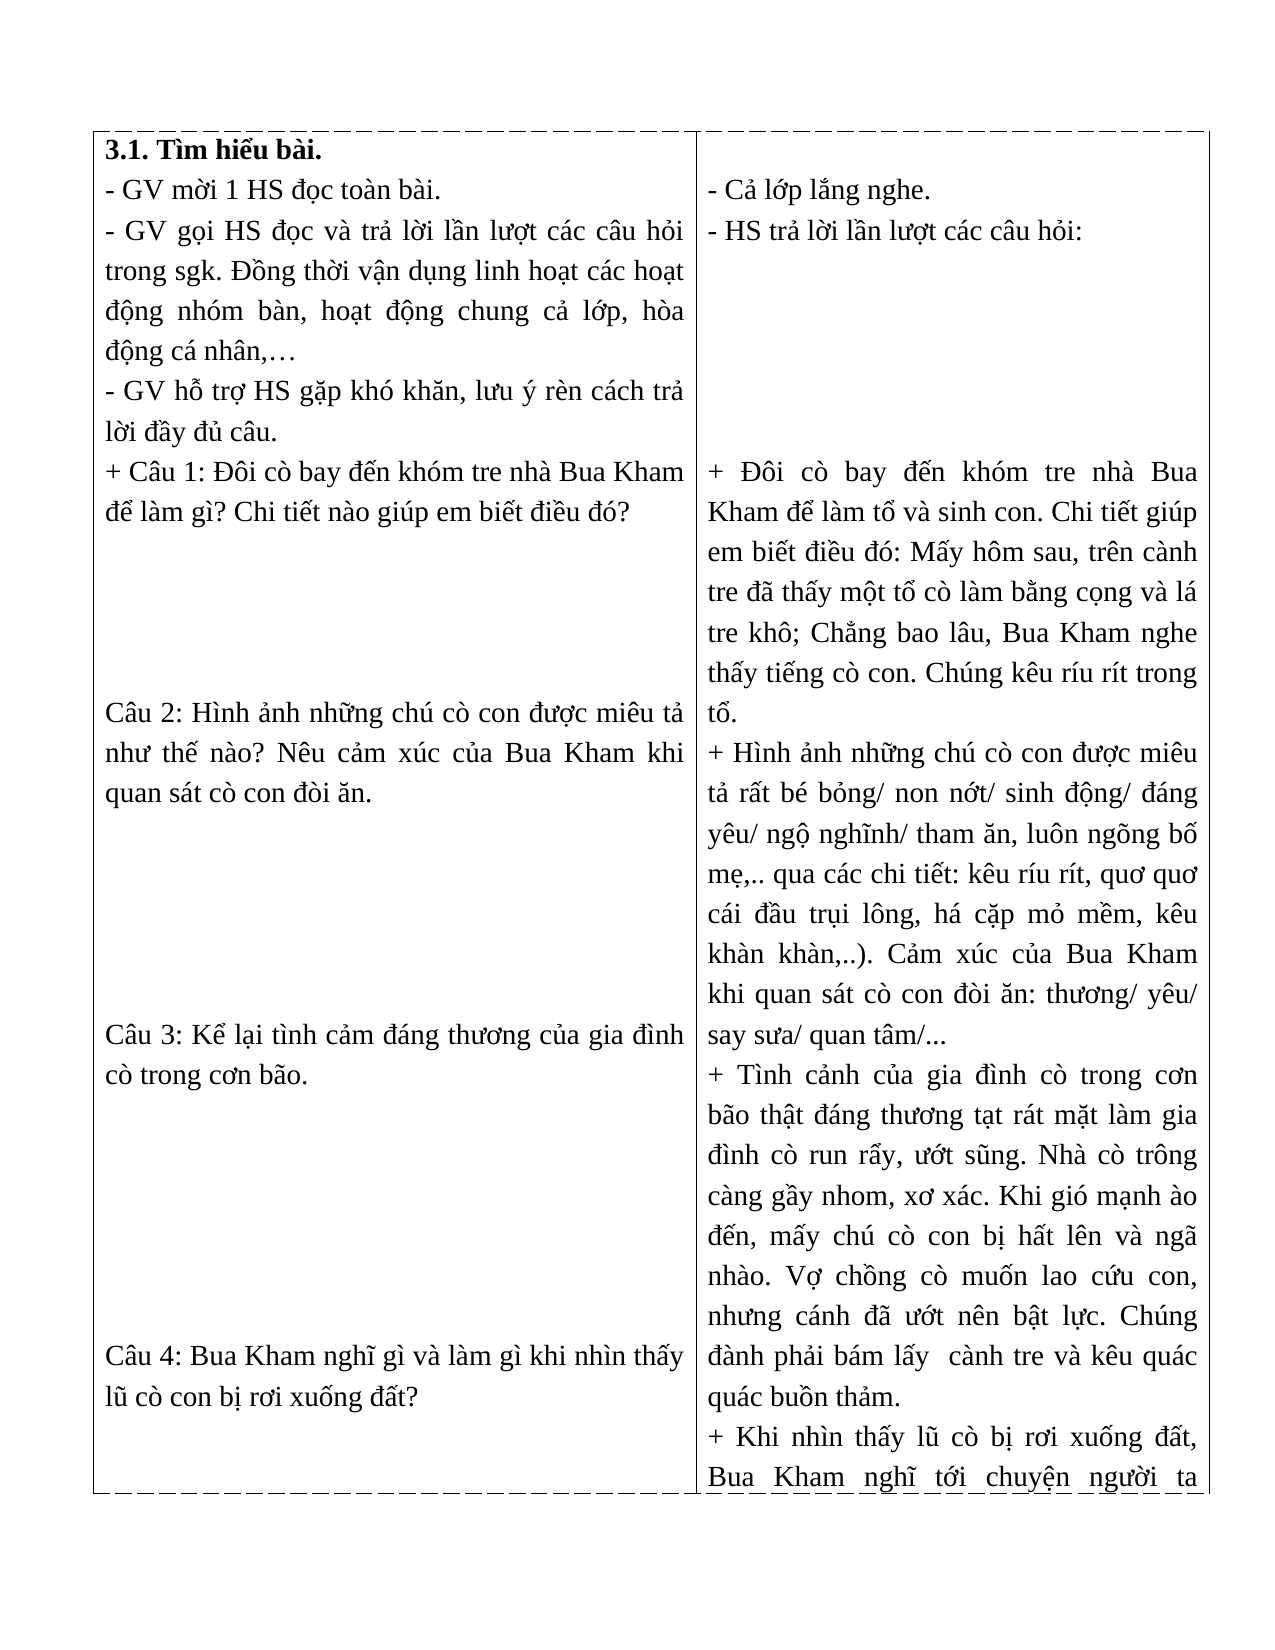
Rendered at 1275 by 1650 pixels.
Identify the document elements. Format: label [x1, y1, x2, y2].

table_cell [697, 131, 1209, 1493]
table_cell [94, 131, 696, 1493]
